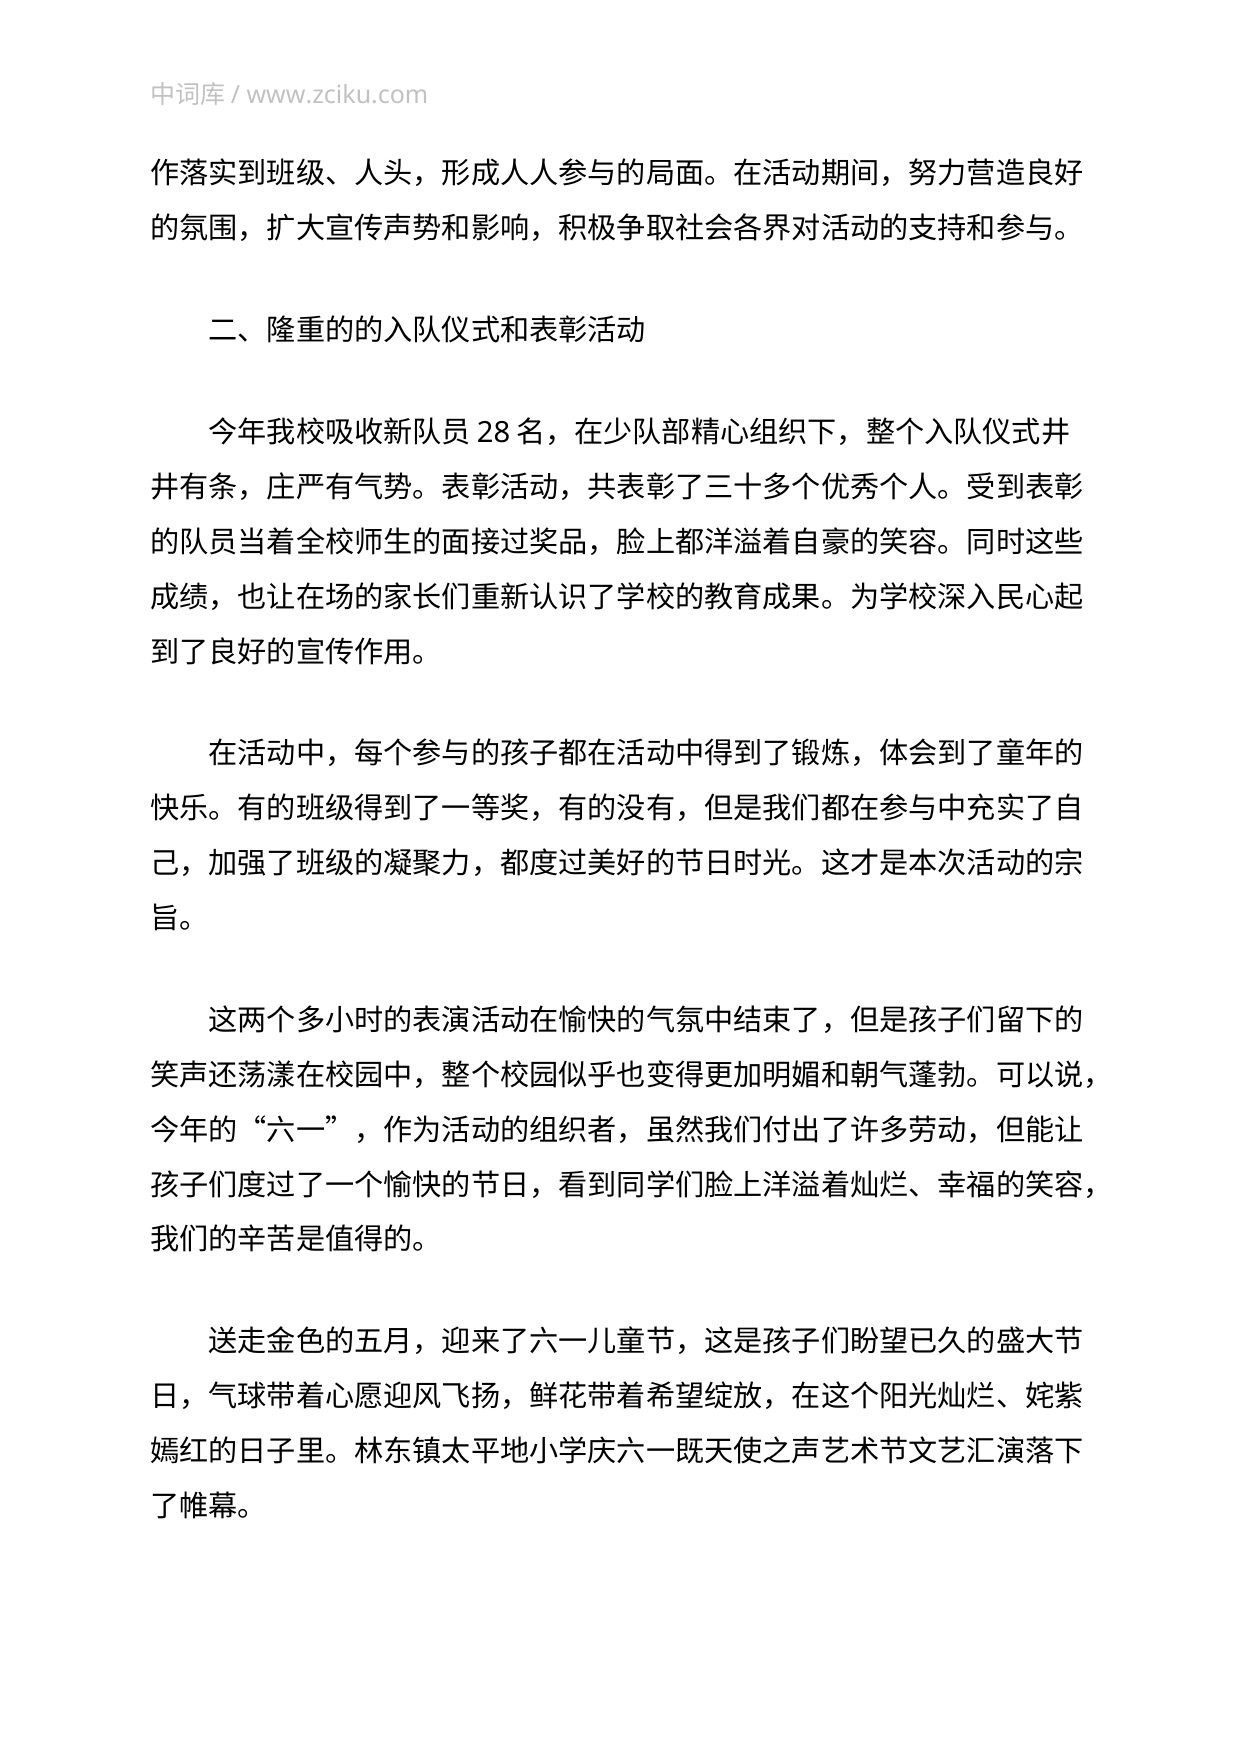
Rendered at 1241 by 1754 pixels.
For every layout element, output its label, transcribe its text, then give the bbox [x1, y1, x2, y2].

text 这两个多小时的表演活动在愉快的气氛中结束了，但是孩子们留下的笑声还荡漾在校园中，整个校园似乎也变得更加明媚和朝气蓬勃。可以说，今年的“六一”，作为活动的组织者，虽然我们付出了许多劳动，但能让孩子们度过了一个愉快的节日，看到同学们脸上洋溢着灿烂、幸福的笑容，我们的辛苦是值得的。 [150, 996, 1090, 1258]
text 今年我校吸收新队员28名，在少队部精心组织下，整个入队仪式井井有条，庄严有气势。表彰活动，共表彰了三十多个优秀个人。受到表彰的队员当着全校师生的面接过奖品，脸上都洋溢着自豪的笑容。同时这些成绩，也让在场的家长们重新认识了学校的教育成果。为学校深入民心起到了良好的宣传作用。 [150, 408, 1090, 670]
text 在活动中，每个参与的孩子都在活动中得到了锻炼，体会到了童年的快乐。有的班级得到了一等奖，有的没有，但是我们都在参与中充实了自己，加强了班级的凝聚力，都度过美好的节日时光。这才是本次活动的宗旨。 [150, 730, 1090, 937]
text 送走金色的五月，迎来了六一儿童节，这是孩子们盼望已久的盛大节日，气球带着心愿迎风飞扬，鲜花带着希望绽放，在这个阳光灿烂、姹紫嫣红的日子里。林东镇太平地小学庆六一既天使之声艺术节文艺汇演落下了帷幕。 [150, 1318, 1090, 1525]
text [150, 150, 1090, 247]
text 二、隆重的的入队仪式和表彰活动 [150, 307, 1090, 349]
